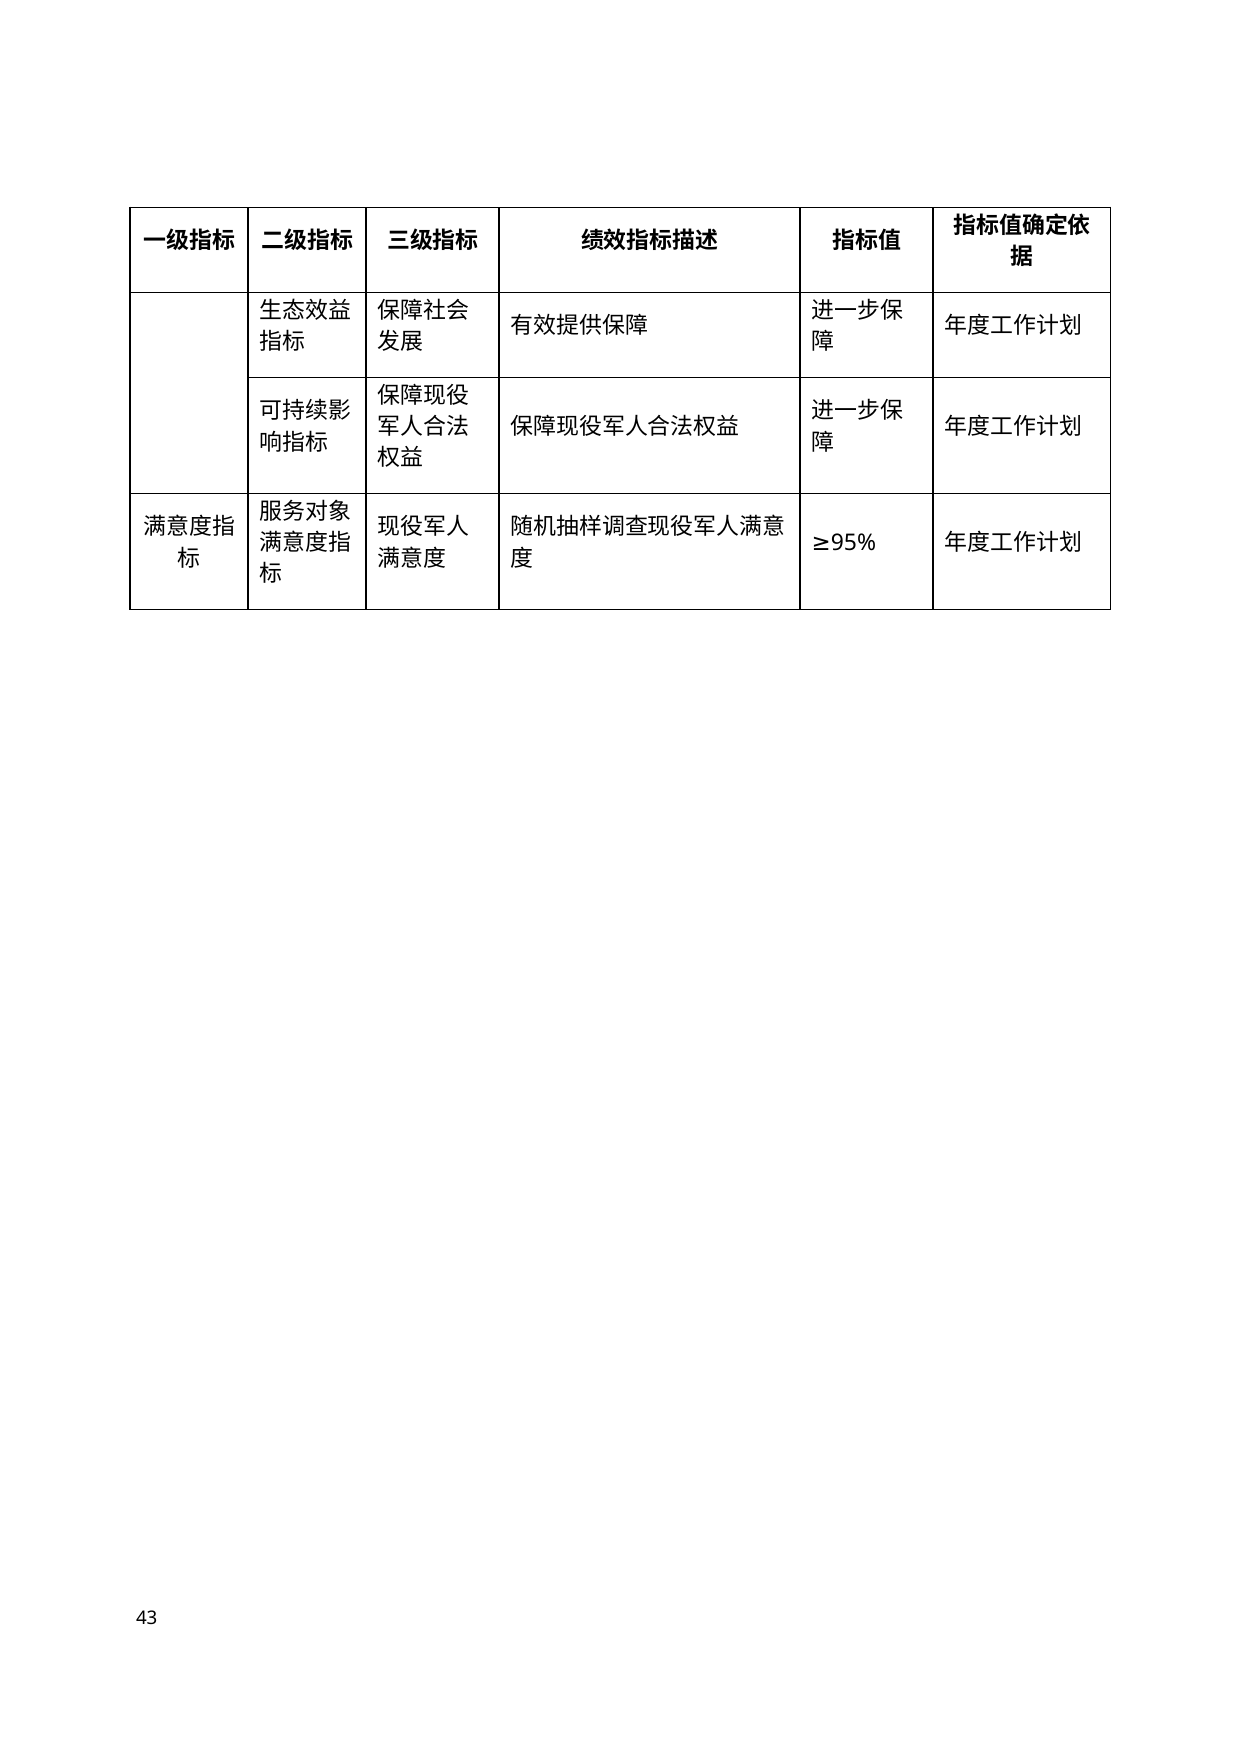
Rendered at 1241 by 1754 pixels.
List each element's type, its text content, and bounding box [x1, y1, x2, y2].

table_cell 生态效益指标 [249, 293, 365, 376]
table_header 绩效指标描述 [500, 208, 799, 292]
table_cell 服务对象满意度指标 [249, 494, 365, 609]
table_cell 满意度指标 [131, 494, 247, 609]
table_header 指标值确定依据 [934, 208, 1110, 292]
table_cell ≥95% [801, 494, 932, 609]
table_cell 进一步保障 [801, 293, 932, 376]
table_cell 年度工作计划 [934, 293, 1110, 376]
table_cell 保障现役军人合法权益 [367, 378, 498, 493]
table_cell 年度工作计划 [934, 378, 1110, 493]
table_cell 现役军人满意度 [367, 494, 498, 609]
table_header 一级指标 [131, 208, 247, 292]
table_cell 可持续影响指标 [249, 378, 365, 493]
table_cell 保障社会发展 [367, 293, 498, 376]
table_header 三级指标 [367, 208, 498, 292]
table_cell 有效提供保障 [500, 293, 799, 376]
table_header 指标值 [801, 208, 932, 292]
table_header 二级指标 [249, 208, 365, 292]
table_cell 随机抽样调查现役军人满意度 [500, 494, 799, 609]
table_cell 保障现役军人合法权益 [500, 378, 799, 493]
table_cell 年度工作计划 [934, 494, 1110, 609]
table_cell 进一步保障 [801, 378, 932, 493]
